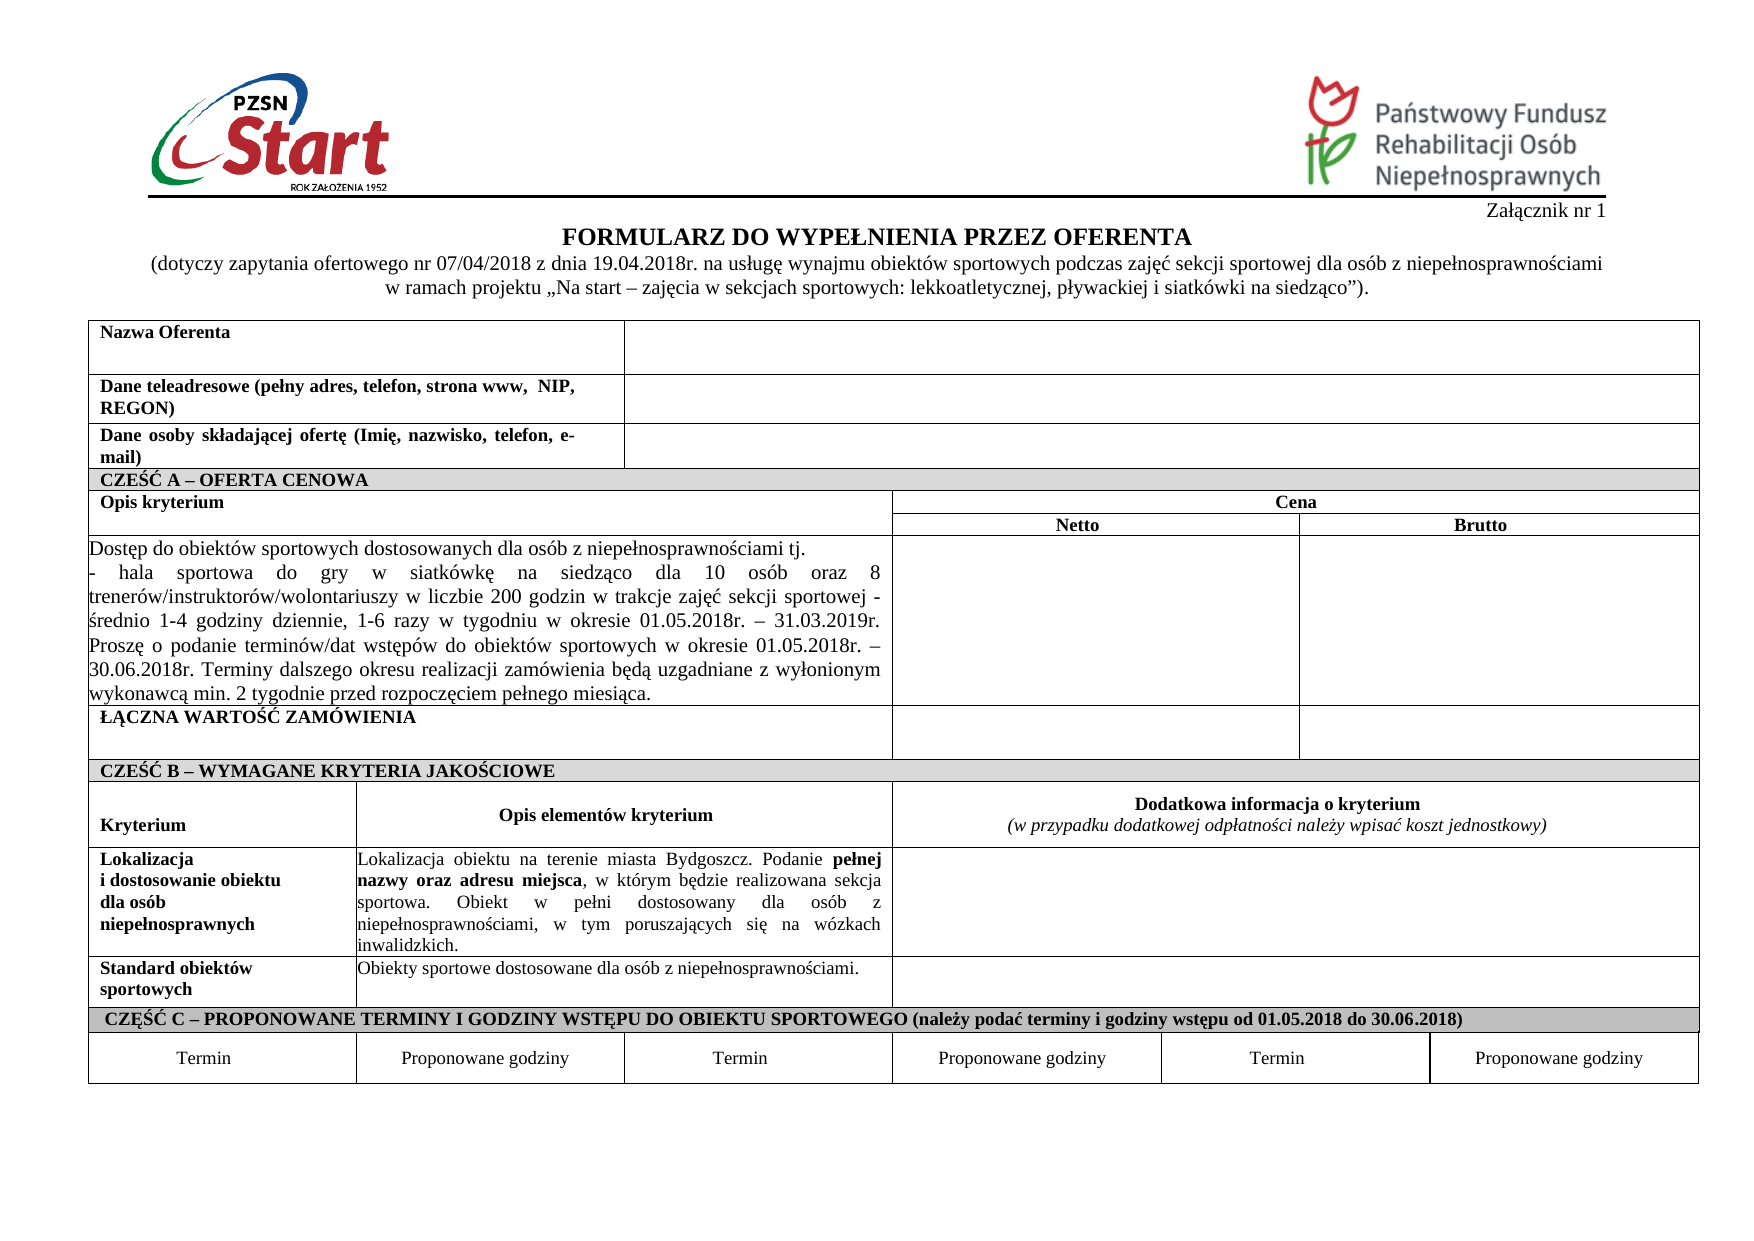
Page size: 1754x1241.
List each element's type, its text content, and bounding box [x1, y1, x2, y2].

text FORMULARZ DO WYPEŁNIENIA PRZEZ OFERENTA [148, 222, 1606, 251]
table_cell Cena [893, 491, 1699, 513]
text Załącznik nr 1 [148, 198, 1606, 222]
table_cell Lokalizacja i dostosowanie obiektu dla osób niepełnosprawnych [89, 848, 356, 956]
table_cell Lokalizacja obiektu na terenie miasta Bydgoszcz. Podanie pełnej nazwy oraz adresu miejsca, w którym będzie realizowana sekcja sportowa. Obiekt w pełni dostosowany dla osób z niepełnosprawnościami, w tym poruszających się na wózkach inwalidzkich. [357, 848, 892, 956]
table_header Nazwa Oferenta [89, 321, 624, 374]
table_cell Dodatkowa informacja o kryterium (w przypadku dodatkowej odpłatności należy wpisać koszt jednostkowy) [893, 782, 1699, 847]
table_cell Proponowane godziny [893, 1033, 1161, 1083]
table_cell Proponowane godziny [1431, 1033, 1698, 1083]
table_cell [893, 706, 1299, 758]
table_header [625, 321, 1699, 374]
table_cell Termin [89, 1033, 356, 1083]
table_cell Dostęp do obiektów sportowych dostosowanych dla osób z niepełnosprawnościami tj. - hala sportowa do gry w siatkówkę na siedząco dla 10 osób oraz 8 trenerów/instruktorów/wolontariuszy w liczbie 200 godzin w trakcje zajęć sekcji sportowej - średnio 1-4 godziny dziennie, 1-6 razy w tygodniu w okresie 01.05.2018r. – 31.03.2019r. Proszę o podanie terminów/dat wstępów do obiektów sportowych w okresie 01.05.2018r. – 30.06.2018r. Terminy dalszego okresu realizacji zamówienia będą uzgadniane z wyłonionym wykonawcą min. 2 tygodnie przed rozpoczęciem pełnego miesiąca. [89, 536, 892, 705]
table_cell [1300, 706, 1699, 758]
table_cell ŁĄCZNA WARTOŚĆ ZAMÓWIENIA [89, 706, 892, 758]
table_cell [893, 536, 1299, 705]
table_cell Netto [893, 514, 1299, 535]
table_cell Dane osoby składającej ofertę (Imię, nazwisko, telefon, e-mail) [89, 424, 624, 467]
text (dotyczy zapytania ofertowego nr 07/04/2018 z dnia 19.04.2018r. na usługę wynajmu obiektów sportowych podczas zajęć sekcji sportowej dla osób z niepełnosprawnościami w ramach projektu „Na start – zajęcia w sekcjach sportowych: lekkoatletycznej, pływackiej i siatkówki na siedząco”). [148, 251, 1606, 299]
table_cell Dane teleadresowe (pełny adres, telefon, strona www, NIP, REGON) [89, 375, 624, 423]
table_cell CZEŚĆ B – WYMAGANE KRYTERIA JAKOŚCIOWE [89, 760, 1699, 781]
table_cell [625, 424, 1699, 467]
table_cell [893, 848, 1699, 956]
table_cell Brutto [1300, 514, 1699, 535]
table_cell CZEŚĆ A – OFERTA CENOWA [89, 469, 1699, 490]
table_cell Termin [1162, 1033, 1429, 1083]
table_cell Opis elementów kryterium [357, 782, 892, 847]
table_cell Kryterium [89, 782, 356, 847]
picture [1299, 73, 1608, 193]
table_cell Standard obiektów sportowych [89, 957, 356, 1007]
table_cell CZĘŚĆ C – PROPONOWANE TERMINY I GODZINY WSTĘPU DO OBIEKTU SPORTOWEGO (należy podać terminy i godziny wstępu od 01.05.2018 do 30.06.2018) [89, 1008, 1699, 1032]
table_cell Obiekty sportowe dostosowane dla osób z niepełnosprawnościami. [357, 957, 892, 1007]
table_cell Termin [625, 1033, 892, 1083]
table_cell [625, 375, 1699, 423]
table_cell [1300, 536, 1699, 705]
table_cell Opis kryterium [89, 491, 892, 535]
table_cell Proponowane godziny [357, 1033, 624, 1083]
table_cell [893, 957, 1699, 1007]
picture [151, 73, 389, 191]
